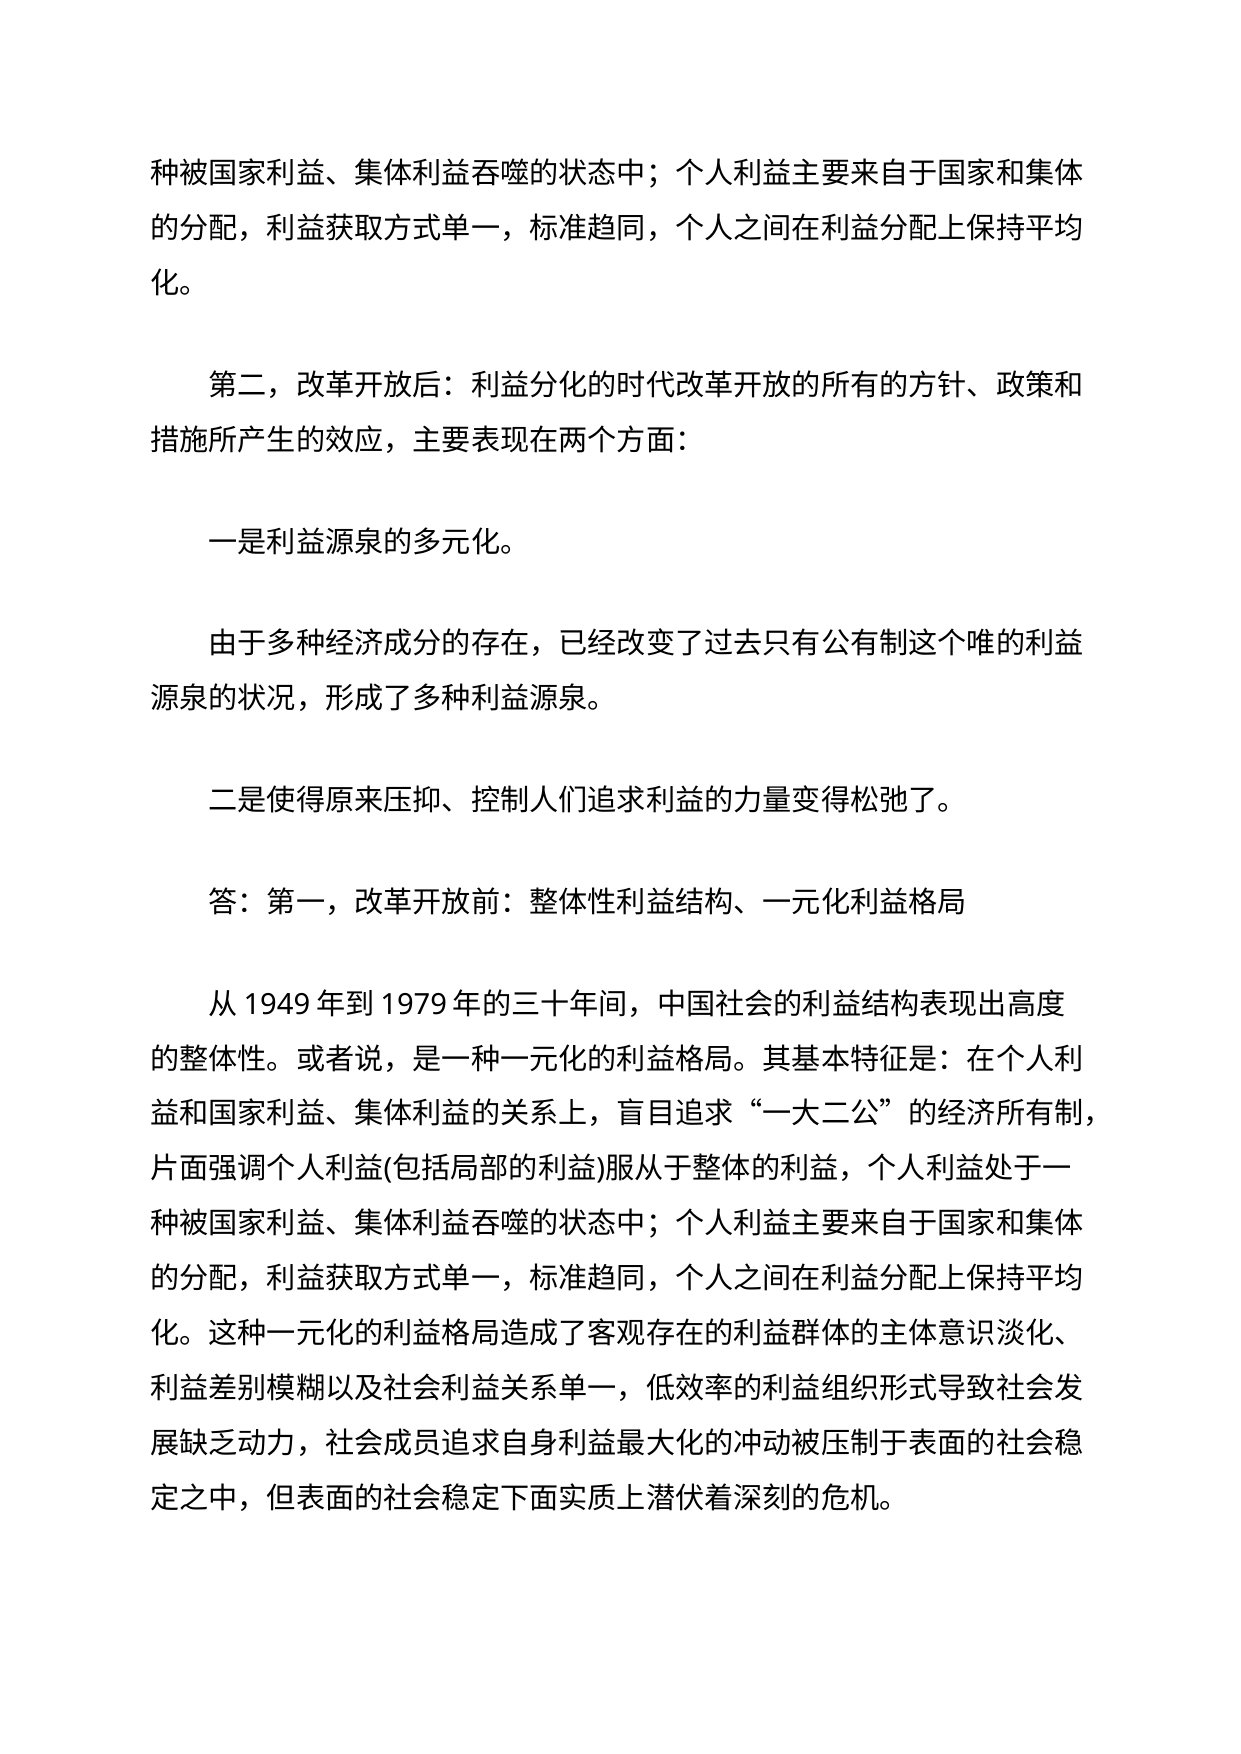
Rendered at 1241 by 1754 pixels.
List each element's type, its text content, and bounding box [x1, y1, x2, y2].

text 由于多种经济成分的存在，已经改变了过去只有公有制这个唯的利益源泉的状况，形成了多种利益源泉。 [150, 620, 1090, 717]
text 答：第一，改革开放前：整体性利益结构、一元化利益格局 [150, 878, 1090, 921]
text 第二，改革开放后：利益分化的时代改革开放的所有的方针、政策和措施所产生的效应，主要表现在两个方面： [150, 362, 1090, 459]
text 从1949年到1979年的三十年间，中国社会的利益结构表现出高度的整体性。或者说，是一种一元化的利益格局。其基本特征是：在个人利益和国家利益、集体利益的关系上，盲目追求“一大二公”的经济所有制，片面强调个人利益(包括局部的利益)服从于整体的利益，个人利益处于一种被国家利益、集体利益吞噬的状态中；个人利益主要来自于国家和集体的分配，利益获取方式单一，标准趋同，个人之间在利益分配上保持平均化。这种一元化的利益格局造成了客观存在的利益群体的主体意识淡化、利益差别模糊以及社会利益关系单一，低效率的利益组织形式导致社会发展缺乏动力，社会成员追求自身利益最大化的冲动被压制于表面的社会稳定之中，但表面的社会稳定下面实质上潜伏着深刻的危机。 [150, 980, 1090, 1517]
text 二是使得原来压抑、控制人们追求利益的力量变得松弛了。 [150, 777, 1090, 819]
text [150, 150, 1090, 302]
text 一是利益源泉的多元化。 [150, 518, 1090, 561]
